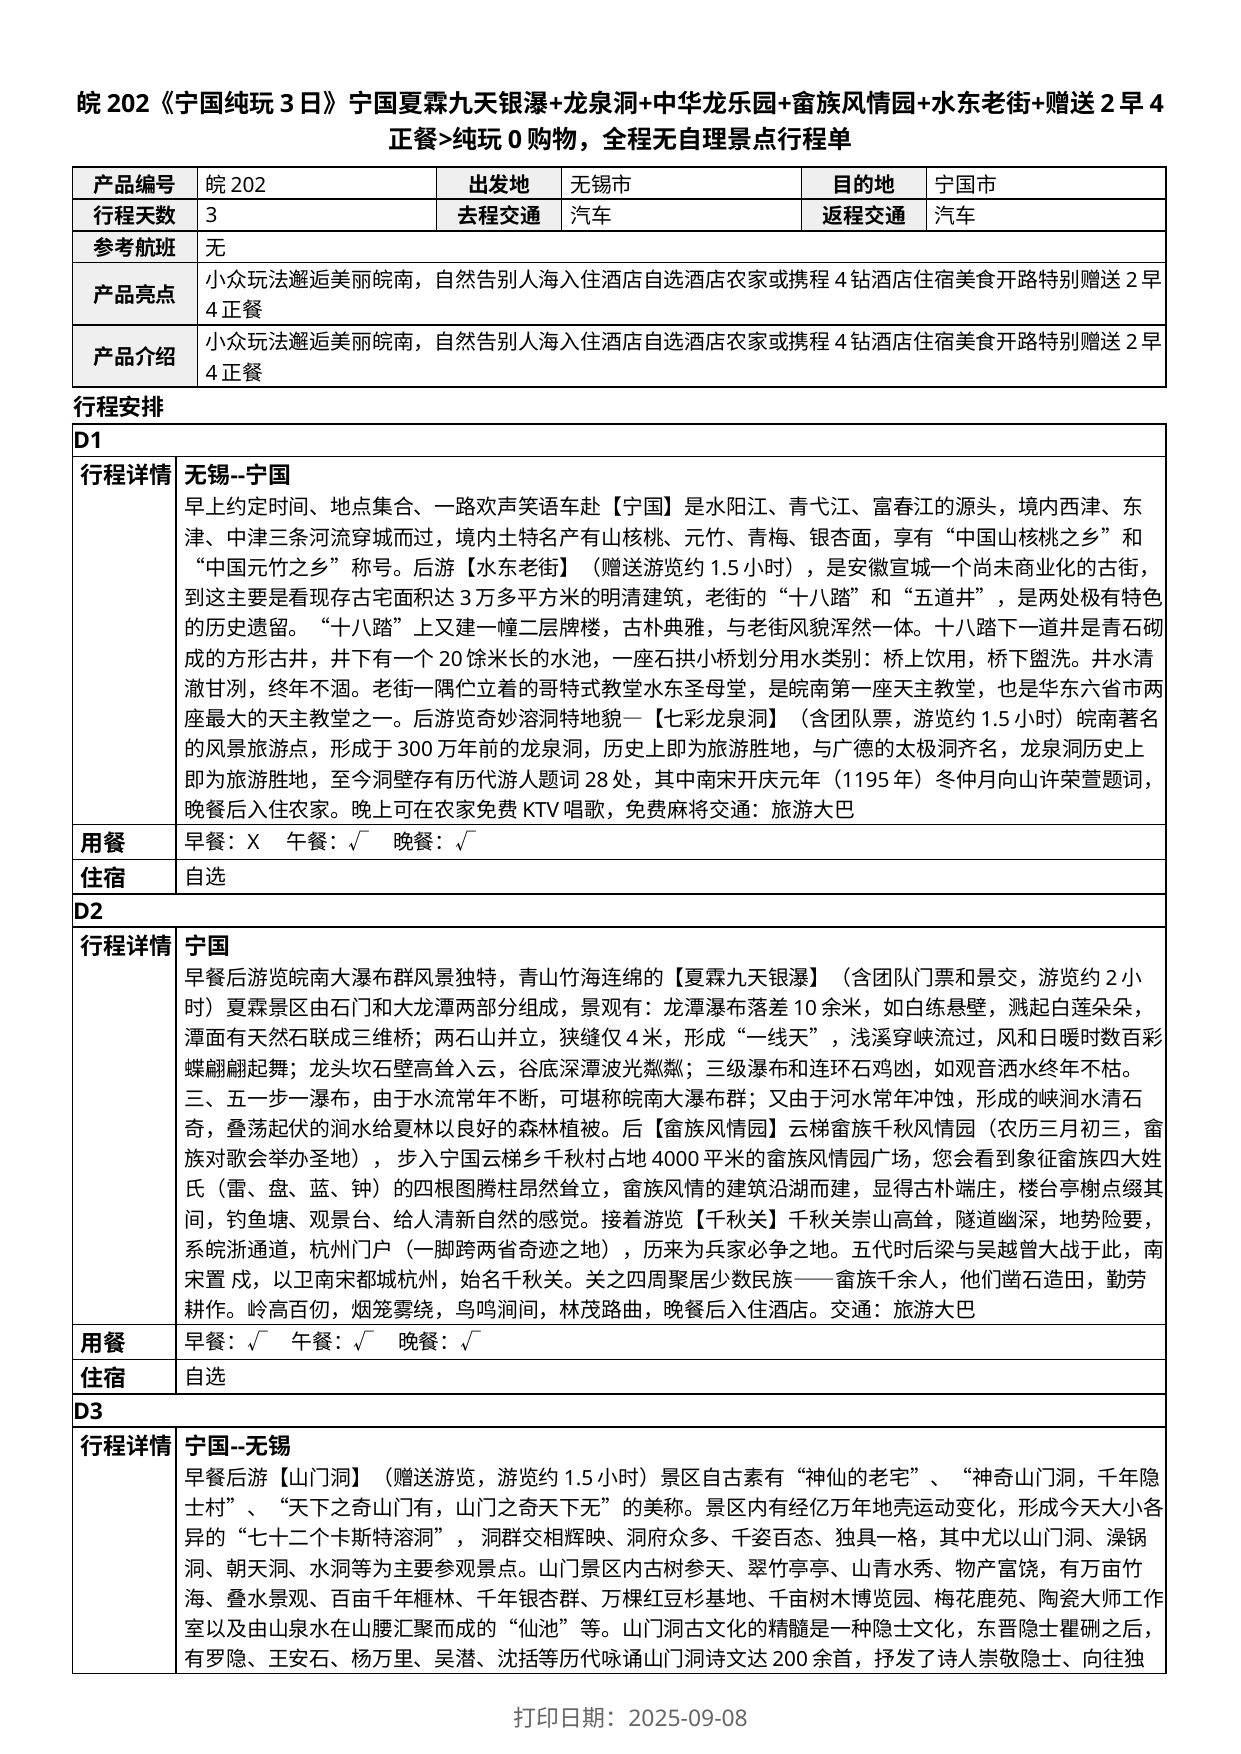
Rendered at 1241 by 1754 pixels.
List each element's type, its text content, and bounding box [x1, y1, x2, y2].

table_cell 住宿 [73, 860, 175, 893]
table_cell 产品介绍 [73, 326, 197, 386]
table_cell 3 [198, 200, 436, 230]
table_header 目的地 [802, 168, 926, 198]
table_cell 无 [198, 232, 1165, 262]
table_cell 小众玩法邂逅美丽皖南，自然告别人海入住酒店自选酒店农家或携程4钻酒店住宿美食开路特别赠送2早4正餐 [198, 326, 1165, 386]
text 皖202《宁国纯玩3日》宁国夏霖九天银瀑+龙泉洞+中华龙乐园+畲族风情园+水东老街+赠送2早4正餐>纯玩0购物，全程无自理景点行程单 [73, 83, 1167, 156]
table_cell 行程天数 [73, 200, 197, 230]
table_cell 汽车 [927, 200, 1165, 230]
table_cell 行程详情 [73, 928, 175, 1324]
table_cell 小众玩法邂逅美丽皖南，自然告别人海 [198, 263, 1165, 324]
table_header 出发地 [437, 168, 561, 198]
table_header D1 [73, 425, 1165, 456]
table_cell 早餐：X 午餐：√ 晚餐：√ [177, 825, 1165, 858]
table_cell 住宿 [73, 1360, 175, 1393]
table_cell 自选 [177, 1360, 1165, 1393]
table_cell 行程详情 [73, 1428, 175, 1673]
table_cell 去程交通 [437, 200, 561, 230]
table_cell 用餐 [73, 1325, 175, 1358]
table_header 宁国市 [927, 168, 1165, 198]
table_cell 早餐：√ 午餐：√ 晚餐：√ [177, 1325, 1165, 1358]
table_cell D2 [73, 895, 1165, 926]
table_cell 汽车 [562, 200, 801, 230]
table_header 产品编号 [73, 168, 197, 198]
text 行程安排 [73, 389, 1167, 422]
table_header 无锡市 [562, 168, 801, 198]
table_cell 无锡--宁国 早上约定时间、地点集合、一路欢声笑语车赴【宁国】是水阳江、青弋江、富春江的源头，境内西津、东津、中津三条河流穿城而过，境内土特名产有山核桃、元竹、青梅、银杏面，享有“中国山核桃之乡”和“中国元竹之乡”称号。后游【水东老街】（赠送游览约1.5小时），是安徽宣城一个尚未商业化的古街，到这主要是看现存古宅面积达3万多平方米的明清建筑，老街的“十八踏”和“五道井”，是两处极有特色的历史遗留。“十八踏”上又建一幢二层牌楼，古朴典雅，与老街风貌浑然一体。十八踏下一道井是青石砌成的方形古井，井下有一个20馀米长的水池，一座石拱小桥划分用水类别：桥上饮用，桥下盥洗。井水清澈甘冽，终年不涸。老街一隅伫立着的哥特式教堂水东圣母堂，是皖南第一座天主教堂，也是华东六省市两座最大的天主教堂之一。后游览奇妙溶洞特地貌—【七彩龙泉洞】（含团队票，游览约1.5小时）皖南著名的风景旅游点，形成于300万年前的龙泉洞，历史上即为旅游胜地，与广德的太极洞齐名，龙泉洞历史上即为旅游胜地，至今洞壁存有历代游人题词28处，其中南宋开庆元年（1195年）冬仲月向山许荣萱题词，晚餐后入住农家。 [177, 457, 1165, 824]
table_cell 自选 [177, 860, 1165, 893]
table_cell 宁国 早餐后游览皖南大瀑布群风景独特，青山竹海连绵的【夏霖九天银瀑】（含团队门票和景交，游览约2小时）夏霖景区由石门和大龙潭两部分组成，景观有：龙潭瀑布落差10余米，如白练悬壁，溅起白莲朵朵，潭面有天然石联成三维桥；两石山并立，狭缝仅4米，形成“一线天”，浅溪穿峡流过，风和日暖时数百彩蝶翩翩起舞；龙头坎石壁高耸入云，谷底深潭波光粼粼；三级瀑布和连环石鸡凼，如观音洒水终年不枯。三、五一步一瀑布，由于水流常年不断，可堪称皖南大瀑布群；又由于河水常年冲蚀，形成的峡涧水清石奇，叠荡起伏的涧水给夏林以良好的森林植被。后【畲族风情园】云梯畲族千秋风情园（农历三月初三，畲族对歌会举办圣地）， 步入宁国云梯乡千秋村占地4000平米的畲族风情园广场，您会看到象征畲族四大姓氏（雷、盘、蓝、钟）的四根图腾柱昂然耸立，畲族风情的建筑沿湖而建，显得古朴端庄，楼台亭榭点缀其间，钓鱼塘、观景台、给人清新自然的感觉。接着游览【千秋关】千秋关崇山高耸，隧道幽深，地势险要，系皖浙通道，杭州门户（一脚跨两省奇迹之地），历来为兵家必争之地。五代时后梁与吴越曾大战于此，南宋置 戍，以卫南宋都城杭州，始名千秋关。关之四周聚居少数民族——畲族千余人，他们凿石造田，勤劳耕作。岭高百仞，烟笼雾绕，鸟鸣涧间，林茂路曲，晚餐后入住酒店。 [177, 928, 1165, 1324]
table_header 皖202 [198, 168, 436, 198]
table_cell 行程详情 [73, 457, 175, 824]
table_cell 产品亮点 [73, 263, 197, 324]
table_cell 用餐 [73, 825, 175, 858]
table_cell 返程交通 [802, 200, 926, 230]
table_cell 参考航班 [73, 232, 197, 262]
table_cell D3 [73, 1395, 1165, 1426]
